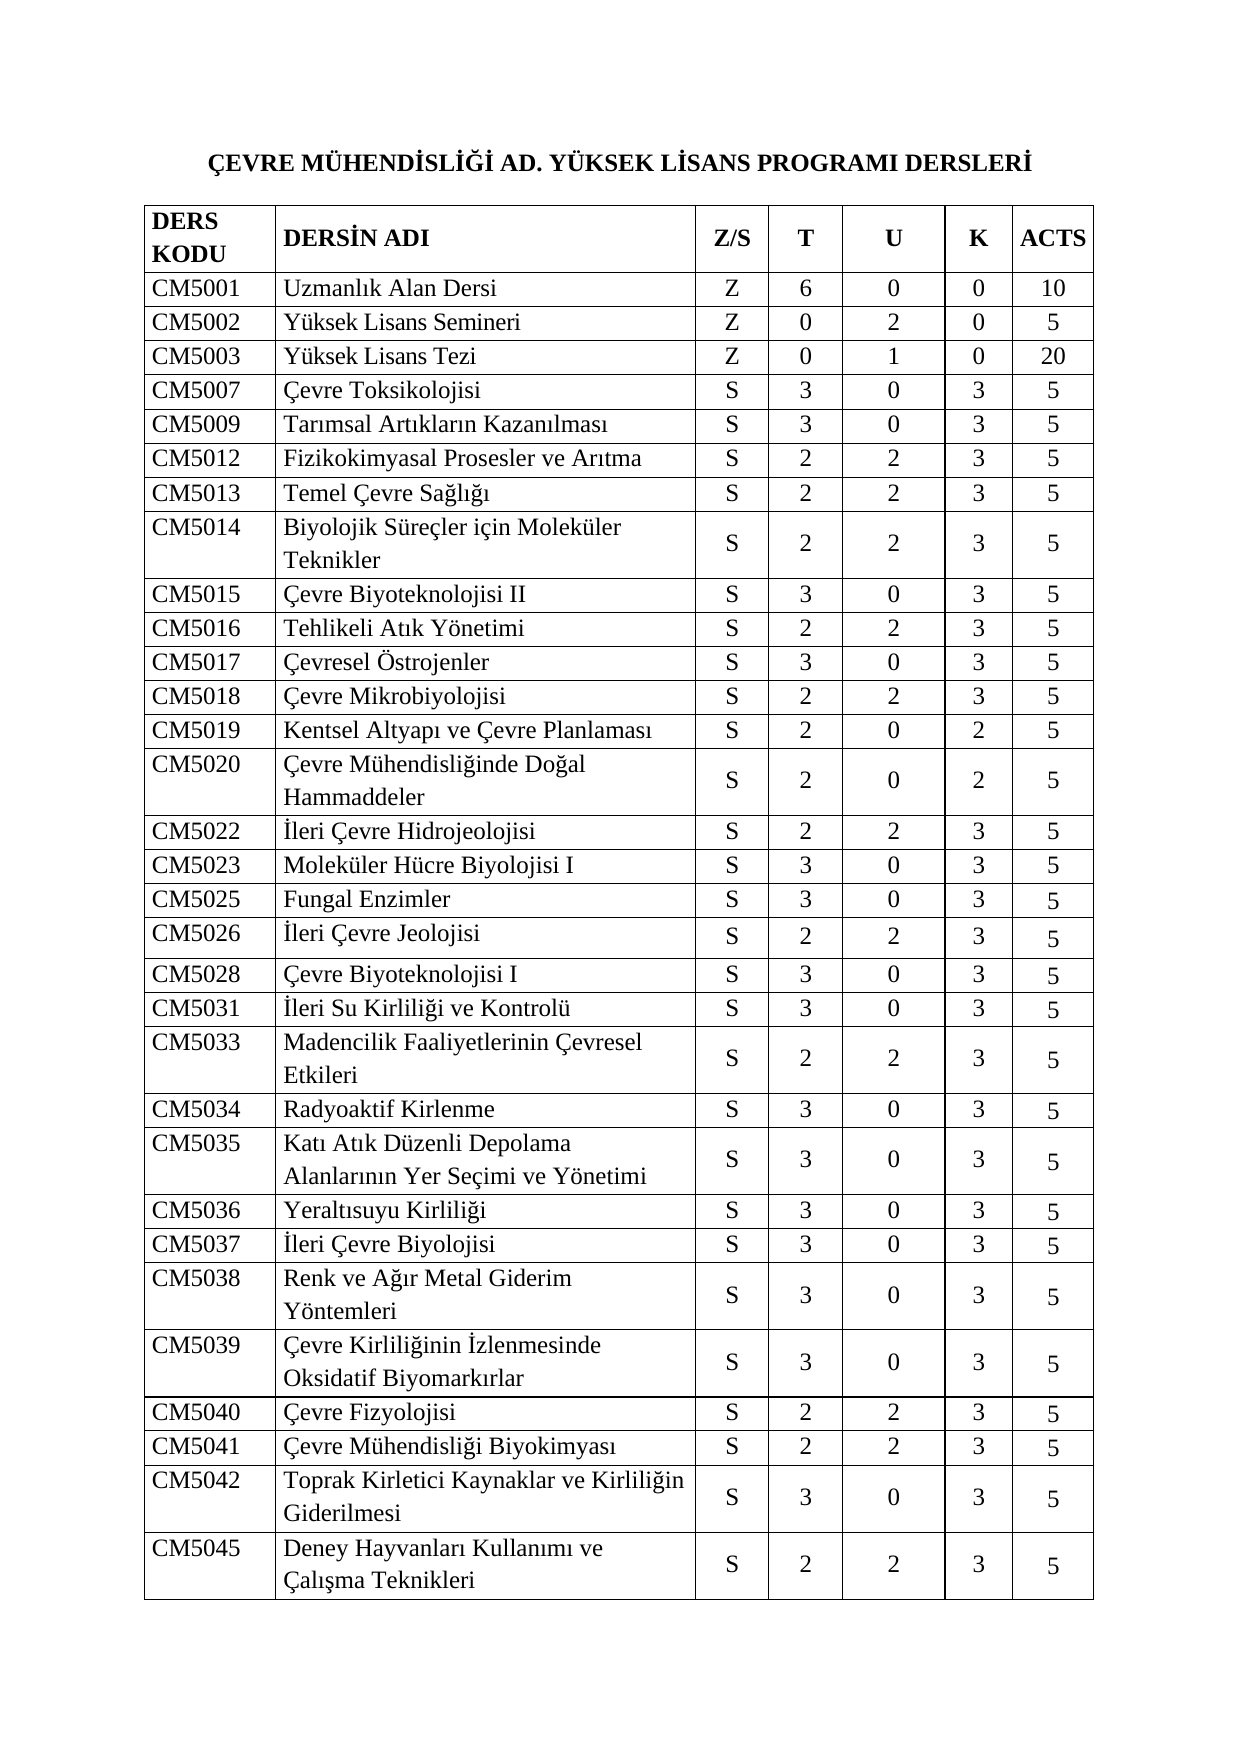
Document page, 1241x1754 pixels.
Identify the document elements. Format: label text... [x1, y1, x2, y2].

table_cell CM5020 [145, 749, 275, 815]
table_cell S [696, 579, 768, 612]
table_cell CM5026 [145, 918, 275, 958]
table_cell 3 [946, 512, 1012, 578]
table_cell S [696, 918, 768, 958]
table_cell Çevre Toksikolojisi [276, 375, 695, 408]
table_cell 2 [843, 444, 944, 477]
table_cell S [696, 1128, 768, 1194]
table_cell CM5009 [145, 410, 275, 442]
table_cell 2 [843, 918, 944, 958]
table_cell 0 [769, 341, 842, 374]
table_cell Deney Hayvanları Kullanımı ve Çalışma Teknikleri [276, 1533, 695, 1599]
table_header ACTS [1013, 206, 1093, 272]
table_cell 2 [769, 478, 842, 511]
table_cell 5 [1013, 1431, 1093, 1464]
table_cell S [696, 1330, 768, 1396]
table_cell 2 [769, 1027, 842, 1093]
table_cell 3 [946, 478, 1012, 511]
table_cell 5 [1013, 715, 1093, 748]
table_header DERSİN ADI [276, 206, 695, 272]
table_cell 0 [946, 273, 1012, 306]
table_cell Fizikokimyasal Prosesler ve Arıtma [276, 444, 695, 477]
table_cell Radyoaktif Kirlenme [276, 1094, 695, 1127]
table_cell CM5035 [145, 1128, 275, 1194]
table_cell 5 [1013, 1094, 1093, 1127]
table_cell 2 [769, 918, 842, 958]
table_cell 3 [946, 1431, 1012, 1464]
table_cell 2 [769, 1431, 842, 1464]
table_cell 5 [1013, 959, 1093, 992]
table_cell 3 [946, 410, 1012, 442]
table_cell 0 [946, 341, 1012, 374]
table_cell S [696, 715, 768, 748]
table_cell Moleküler Hücre Biyolojisi I [276, 850, 695, 883]
table_cell 3 [946, 1533, 1012, 1599]
table_cell 3 [946, 959, 1012, 992]
table_cell 3 [946, 1330, 1012, 1396]
table_cell 3 [769, 579, 842, 612]
table_cell Biyolojik Süreçler için Moleküler Teknikler [276, 512, 695, 578]
table_cell Çevresel Östrojenler [276, 647, 695, 680]
table_cell 2 [769, 1398, 842, 1430]
table_cell CM5038 [145, 1263, 275, 1329]
table_cell CM5034 [145, 1094, 275, 1127]
table_cell CM5025 [145, 884, 275, 917]
table_cell İleri Çevre Hidrojeolojisi [276, 816, 695, 849]
table_cell S [696, 850, 768, 883]
table_cell 5 [1013, 850, 1093, 883]
table_cell 3 [946, 375, 1012, 408]
table_cell 0 [843, 1466, 944, 1532]
table_cell 2 [843, 478, 944, 511]
table_cell 2 [946, 715, 1012, 748]
table_cell CM5028 [145, 959, 275, 992]
table_cell 3 [946, 1195, 1012, 1228]
table_cell 5 [1013, 1263, 1093, 1329]
table_cell S [696, 749, 768, 815]
table_cell Çevre Mühendisliği Biyokimyası [276, 1431, 695, 1464]
table_cell 0 [843, 749, 944, 815]
table_cell 2 [843, 613, 944, 646]
table_cell 5 [1013, 478, 1093, 511]
table_cell 3 [769, 1128, 842, 1194]
table_cell 0 [843, 993, 944, 1026]
table_cell 5 [1013, 375, 1093, 408]
table_cell İleri Çevre Jeolojisi [276, 918, 695, 958]
table_cell 3 [769, 375, 842, 408]
table_cell Yüksek Lisans Tezi [276, 341, 695, 374]
table_cell 3 [946, 1094, 1012, 1127]
table_cell 5 [1013, 681, 1093, 714]
table_cell CM5002 [145, 307, 275, 340]
table_header DERS KODU [145, 206, 275, 272]
table_cell CM5003 [145, 341, 275, 374]
table_cell S [696, 959, 768, 992]
table_cell 3 [946, 1263, 1012, 1329]
table_cell 5 [1013, 816, 1093, 849]
table_cell 3 [769, 1195, 842, 1228]
table_cell Renk ve Ağır Metal Giderim Yöntemleri [276, 1263, 695, 1329]
table_cell S [696, 1466, 768, 1532]
table_cell 0 [843, 375, 944, 408]
table_cell CM5042 [145, 1466, 275, 1532]
table_cell 3 [946, 1466, 1012, 1532]
table_cell 5 [1013, 647, 1093, 680]
table_cell 5 [1013, 307, 1093, 340]
table_cell Çevre Biyoteknolojisi I [276, 959, 695, 992]
table_cell S [696, 375, 768, 408]
table_cell Yeraltısuyu Kirliliği [276, 1195, 695, 1228]
table_cell 5 [1013, 749, 1093, 815]
table_cell 2 [769, 816, 842, 849]
table_cell 2 [843, 512, 944, 578]
table_cell CM5036 [145, 1195, 275, 1228]
table_cell 2 [843, 1027, 944, 1093]
table_cell 5 [1013, 1027, 1093, 1093]
table_cell 0 [769, 307, 842, 340]
table_cell S [696, 884, 768, 917]
table_cell 2 [843, 1431, 944, 1464]
table_cell 0 [843, 647, 944, 680]
table_cell 5 [1013, 1195, 1093, 1228]
table_cell Z [696, 307, 768, 340]
table_cell 0 [843, 1094, 944, 1127]
table_cell 3 [769, 1330, 842, 1396]
table_cell Çevre Fizyolojisi [276, 1398, 695, 1430]
table_cell 3 [769, 993, 842, 1026]
table_cell S [696, 1398, 768, 1430]
table_cell CM5037 [145, 1229, 275, 1262]
table_cell 0 [843, 410, 944, 442]
table_header K [946, 206, 1012, 272]
table_cell 0 [843, 1128, 944, 1194]
table_cell CM5019 [145, 715, 275, 748]
table_cell 5 [1013, 613, 1093, 646]
table_cell 5 [1013, 1398, 1093, 1430]
table_cell CM5001 [145, 273, 275, 306]
table_cell S [696, 444, 768, 477]
table_cell 3 [946, 681, 1012, 714]
table_cell 2 [769, 613, 842, 646]
table_cell 2 [843, 307, 944, 340]
table_cell 3 [946, 993, 1012, 1026]
table_cell 2 [946, 749, 1012, 815]
table_cell Madencilik Faaliyetlerinin Çevresel Etkileri [276, 1027, 695, 1093]
table_cell 2 [843, 1533, 944, 1599]
table_cell 3 [769, 1466, 842, 1532]
table_cell S [696, 1027, 768, 1093]
table_cell 3 [769, 884, 842, 917]
table_cell 0 [843, 1195, 944, 1228]
table_cell 5 [1013, 993, 1093, 1026]
table_cell S [696, 993, 768, 1026]
table_cell Yüksek Lisans Semineri [276, 307, 695, 340]
table_cell Tehlikeli Atık Yönetimi [276, 613, 695, 646]
table_cell 5 [1013, 579, 1093, 612]
table_cell 3 [769, 850, 842, 883]
table_cell 5 [1013, 1229, 1093, 1262]
table_cell 3 [946, 647, 1012, 680]
table_cell 3 [946, 850, 1012, 883]
table_cell 2 [843, 681, 944, 714]
table_cell 5 [1013, 410, 1093, 442]
table_cell S [696, 1533, 768, 1599]
table_cell 2 [769, 1533, 842, 1599]
table_cell S [696, 512, 768, 578]
table_cell CM5013 [145, 478, 275, 511]
table_cell 1 [843, 341, 944, 374]
table_cell 2 [769, 512, 842, 578]
table_cell 3 [946, 1027, 1012, 1093]
table_cell 3 [946, 918, 1012, 958]
table_cell CM5023 [145, 850, 275, 883]
table_cell 5 [1013, 1466, 1093, 1532]
table_cell Çevre Kirliliğinin İzlenmesinde Oksidatif Biyomarkırlar [276, 1330, 695, 1396]
table_cell Tarımsal Artıkların Kazanılması [276, 410, 695, 442]
table_cell CM5016 [145, 613, 275, 646]
table_cell 0 [843, 579, 944, 612]
table_cell CM5041 [145, 1431, 275, 1464]
table_cell CM5033 [145, 1027, 275, 1093]
table_cell Fungal Enzimler [276, 884, 695, 917]
table_cell Z [696, 341, 768, 374]
table_cell S [696, 681, 768, 714]
table_cell 2 [769, 749, 842, 815]
table_cell 3 [769, 1094, 842, 1127]
table_cell 2 [769, 681, 842, 714]
table_cell 3 [946, 816, 1012, 849]
table_cell S [696, 816, 768, 849]
table_cell S [696, 410, 768, 442]
table_header Z/S [696, 206, 768, 272]
table_cell 3 [769, 410, 842, 442]
table_cell CM5014 [145, 512, 275, 578]
table_cell Çevre Mühendisliğinde Doğal Hammaddeler [276, 749, 695, 815]
table_cell 2 [843, 1398, 944, 1430]
table_cell 2 [769, 715, 842, 748]
table_cell 3 [946, 579, 1012, 612]
table_cell CM5031 [145, 993, 275, 1026]
table_header U [843, 206, 944, 272]
table_cell 20 [1013, 341, 1093, 374]
table_cell 3 [769, 1229, 842, 1262]
table_cell 3 [946, 1128, 1012, 1194]
table_cell 3 [769, 1263, 842, 1329]
table_cell 0 [843, 884, 944, 917]
table_cell CM5007 [145, 375, 275, 408]
table_cell Kentsel Altyapı ve Çevre Planlaması [276, 715, 695, 748]
table_cell Z [696, 273, 768, 306]
table_cell 5 [1013, 1128, 1093, 1194]
table_cell S [696, 647, 768, 680]
table_cell 3 [769, 647, 842, 680]
table_cell S [696, 1229, 768, 1262]
table_cell Temel Çevre Sağlığı [276, 478, 695, 511]
table_cell 5 [1013, 884, 1093, 917]
table_cell 6 [769, 273, 842, 306]
table_cell Katı Atık Düzenli Depolama Alanlarının Yer Seçimi ve Yönetimi [276, 1128, 695, 1194]
table_cell 2 [769, 444, 842, 477]
table_cell S [696, 1094, 768, 1127]
table_cell 0 [843, 273, 944, 306]
table_cell Toprak Kirletici Kaynaklar ve Kirliliğin Giderilmesi [276, 1466, 695, 1532]
table_cell 0 [843, 1263, 944, 1329]
table_cell 10 [1013, 273, 1093, 306]
table_cell 5 [1013, 512, 1093, 578]
table_header T [769, 206, 842, 272]
table_cell İleri Çevre Biyolojisi [276, 1229, 695, 1262]
table_cell S [696, 1195, 768, 1228]
table_cell 0 [843, 959, 944, 992]
table_cell 2 [843, 816, 944, 849]
table_cell 5 [1013, 1533, 1093, 1599]
table_cell 3 [946, 884, 1012, 917]
table_cell CM5022 [145, 816, 275, 849]
table_cell CM5017 [145, 647, 275, 680]
table_cell 3 [946, 613, 1012, 646]
table_cell CM5040 [145, 1398, 275, 1430]
table_cell Çevre Biyoteknolojisi II [276, 579, 695, 612]
table_cell S [696, 613, 768, 646]
table_cell 5 [1013, 444, 1093, 477]
table_cell 5 [1013, 918, 1093, 958]
table_cell S [696, 1431, 768, 1464]
table_cell Çevre Mikrobiyolojisi [276, 681, 695, 714]
table_cell S [696, 478, 768, 511]
table_cell 3 [769, 959, 842, 992]
table_cell 0 [843, 715, 944, 748]
table_cell İleri Su Kirliliği ve Kontrolü [276, 993, 695, 1026]
table_cell 3 [946, 444, 1012, 477]
text ÇEVRE MÜHENDİSLİĞİ AD. YÜKSEK LİSANS PROGRAMI DERSLERİ [148, 148, 1093, 176]
table_cell 0 [843, 1229, 944, 1262]
table_cell 0 [843, 1330, 944, 1396]
table_cell 0 [946, 307, 1012, 340]
table_cell S [696, 1263, 768, 1329]
table_cell CM5045 [145, 1533, 275, 1599]
table_cell 0 [843, 850, 944, 883]
table_cell CM5015 [145, 579, 275, 612]
table_cell 5 [1013, 1330, 1093, 1396]
table_cell CM5018 [145, 681, 275, 714]
table_cell 3 [946, 1229, 1012, 1262]
table_cell CM5039 [145, 1330, 275, 1396]
table_cell 3 [946, 1398, 1012, 1430]
table_cell Uzmanlık Alan Dersi [276, 273, 695, 306]
table_cell CM5012 [145, 444, 275, 477]
